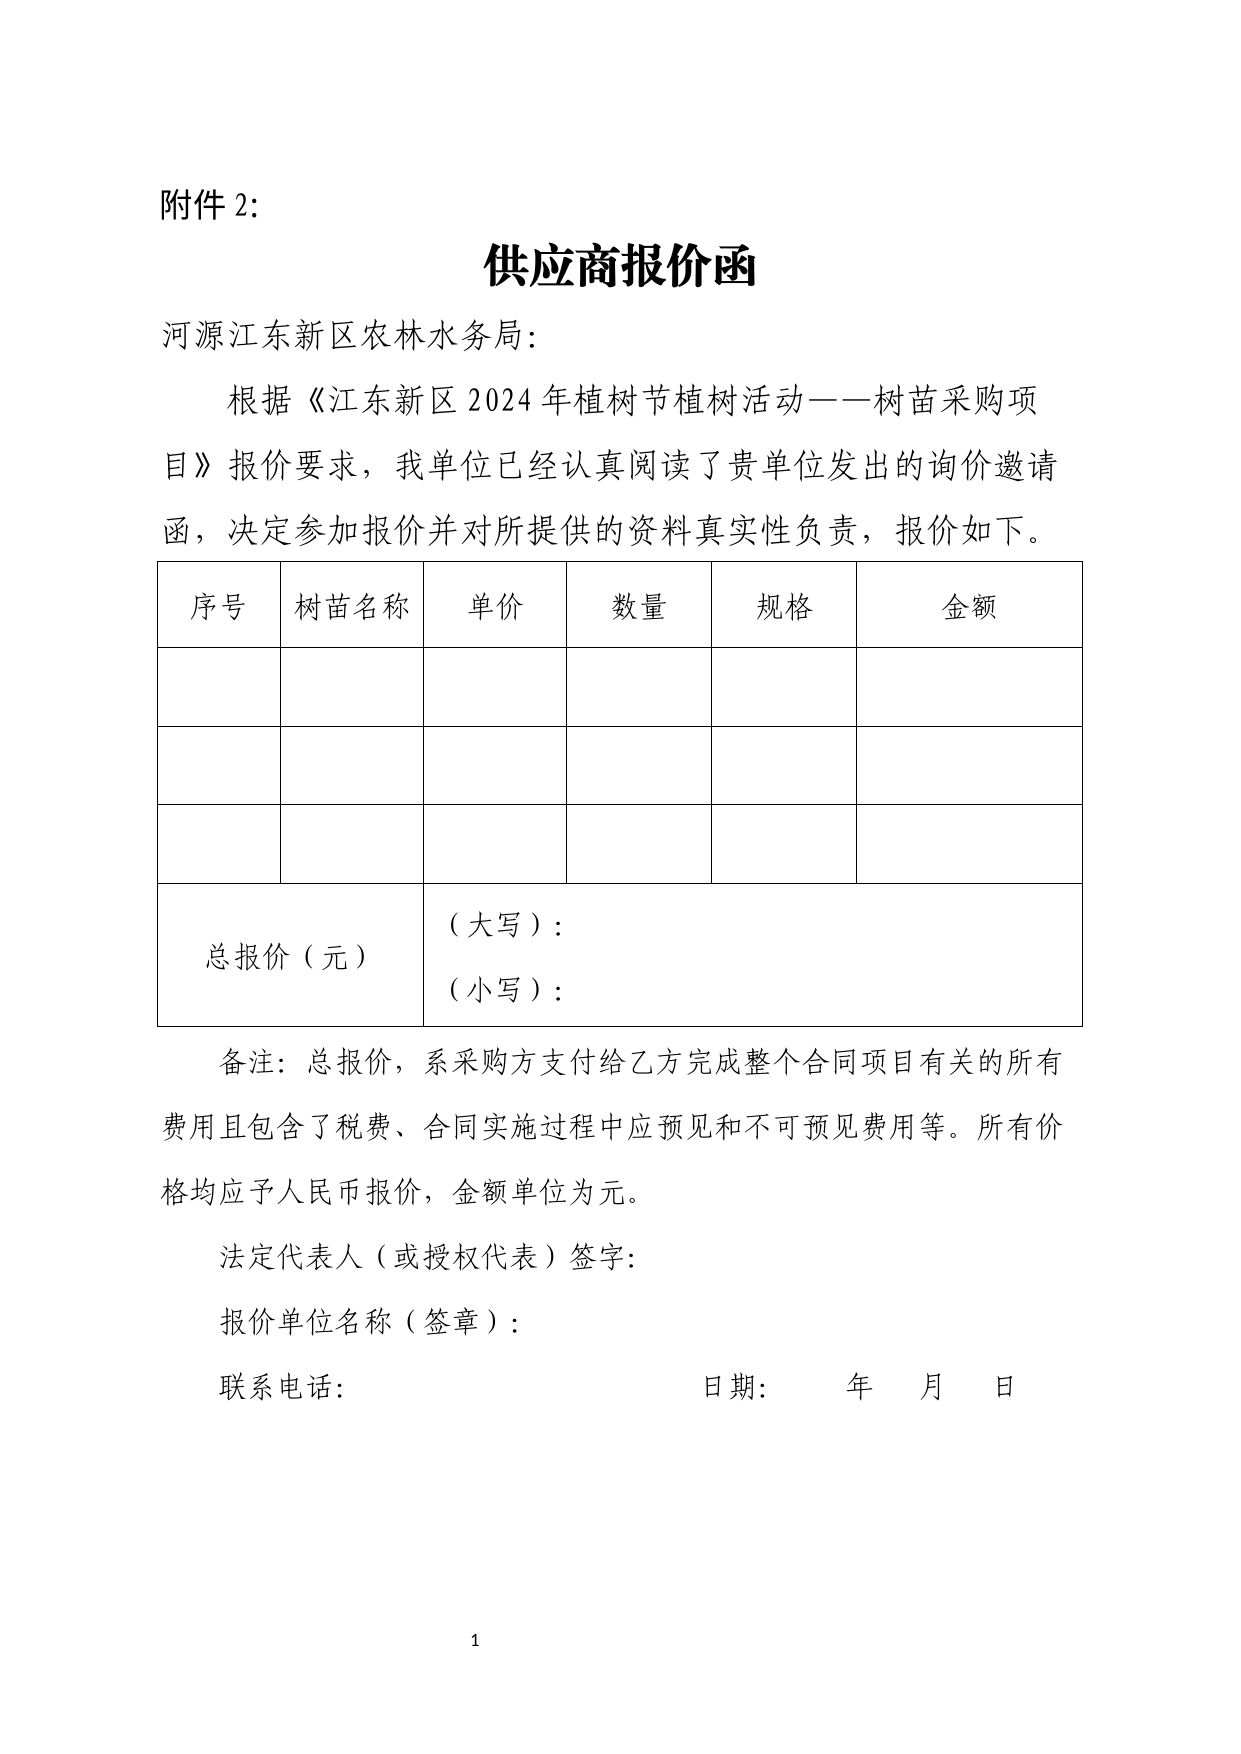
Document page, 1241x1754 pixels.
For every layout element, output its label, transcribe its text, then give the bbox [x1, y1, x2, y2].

table_cell [567, 805, 711, 883]
table_header 序号 [158, 562, 280, 647]
text 河源江东新区农林水务局： [159, 301, 1081, 366]
table_cell [712, 648, 856, 726]
text 供应商报价函 [159, 236, 1081, 301]
table_cell [567, 648, 711, 726]
table_cell [424, 727, 566, 804]
table_cell [158, 648, 280, 726]
table_cell [857, 648, 1082, 726]
text 报价单位名称（签章）： [159, 1287, 1081, 1352]
table_cell [158, 805, 280, 883]
text 附件2: [159, 171, 1081, 236]
table_cell [857, 805, 1082, 883]
table_cell 总报价（元） [158, 884, 423, 1026]
table_cell [158, 727, 280, 804]
text 联系电话： 日期： 年 月 日 [159, 1352, 1081, 1417]
table_cell [424, 805, 566, 883]
table_cell （大写）： （小写）： [424, 884, 1082, 1026]
table_header 单价 [424, 562, 566, 647]
table_header 数量 [567, 562, 711, 647]
text 法定代表人（或授权代表）签字： [159, 1222, 1081, 1287]
table_header 规格 [712, 562, 856, 647]
table_cell [857, 727, 1082, 804]
text 根据《江东新区2024年植树节植树活动——树苗采购项目》报价要求，我单位已经认真阅读了贵单位发出的询价邀请函，决定参加报价并对所提供的资料真实性负责，报价如下。 [159, 366, 1081, 561]
table_cell [281, 727, 423, 804]
table_cell [712, 805, 856, 883]
table_cell [281, 805, 423, 883]
table_cell [712, 727, 856, 804]
table_cell [567, 727, 711, 804]
table_header 树苗名称 [281, 562, 423, 647]
table_header 金额 [857, 562, 1082, 647]
table_cell [424, 648, 566, 726]
table_cell [281, 648, 423, 726]
text 备注：总报价，系采购方支付给乙方完成整个合同项目有关的所有费用且包含了税费、合同实施过程中应预见和不可预见费用等。所有价格均应予人民币报价，金额单位为元。 [159, 1027, 1081, 1222]
